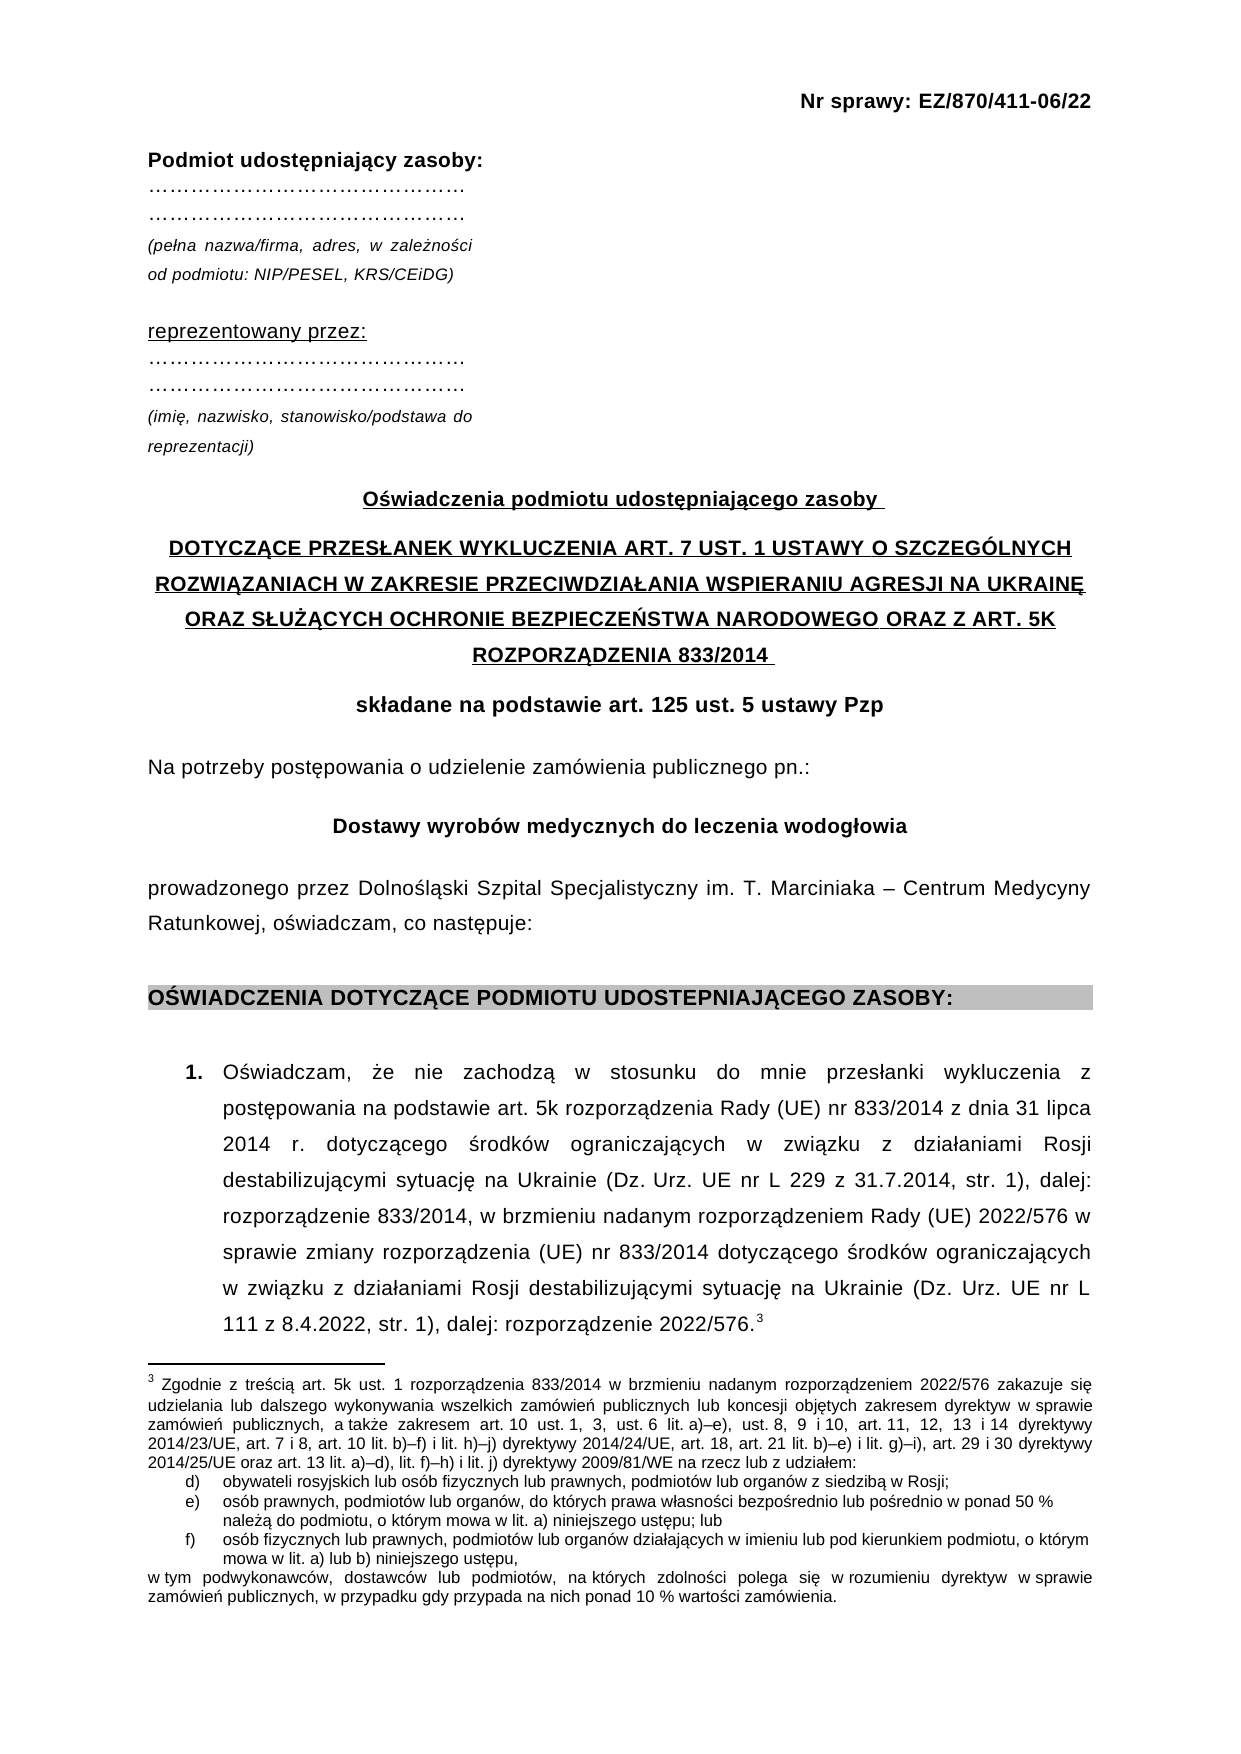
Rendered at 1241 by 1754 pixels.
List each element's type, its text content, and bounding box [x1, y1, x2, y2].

text (pełna nazwa/firma, adres, w zależności od podmiotu: NIP/PESEL, KRS/CEiDG) [148, 228, 472, 286]
text prowadzonego przez Dolnośląski Szpital Specjalistyczny im. T. Marciniaka – Centrum Medycyny Ratunkowej, oświadczam, co następuje: [148, 875, 1093, 935]
text Nr sprawy: EZ/870/411-06/22 [605, 89, 1093, 113]
text OŚWIADCZENIA DOTYCZĄCE PODMIOTU UDOSTEPNIAJĄCEGO ZASOBY: [148, 985, 1093, 1010]
text Dostawy wyrobów medycznych do leczenia wodogłowia [148, 814, 1093, 838]
text ……………………………………………………………………………… [148, 173, 472, 224]
text DOTYCZĄCE PRZESŁANEK WYKLUCZENIA ART. 7 UST. 1 USTAWY o szczególnych rozwiązaniach w zakresie przeciwdziałania wspieraniu agresji na Ukrainę oraz służących ochronie bezpieczeństwa narodowego ORAZ Z ART. 5K ROZPORZĄDZENIA 833/2014 [148, 535, 1093, 667]
text (imię, nazwisko, stanowisko/podstawa do reprezentacji) [148, 399, 472, 458]
text Oświadczenia podmiotu udostępniającego zasoby [148, 487, 1093, 511]
text Na potrzeby postępowania o udzielenie zamówienia publicznego pn.: [148, 754, 1093, 778]
text składane na podstawie art. 125 ust. 5 ustawy Pzp [148, 692, 1093, 717]
text Podmiot udostępniający zasoby: [148, 144, 1093, 173]
text reprezentowany przez: [148, 315, 1093, 344]
text ……………………………………………………………………………… [148, 344, 472, 396]
list Oświadczam, że nie zachodzą w stosunku do mnie przesłanki wykluczenia z postępowania na podstawie art. 5k rozporządzenia Rady (UE) nr 833/2014 z dnia 31 lipca 2014 r. dotyczącego środków ograniczających w związku z działaniami Rosji destabilizującymi sytuację na Ukrainie (Dz. Urz. UE nr L 229 z 31.7.2014, str. 1), dalej: rozporządzenie 833/2014, w brzmieniu nadanym rozporządzeniem Rady (UE) 2022/576 w sprawie zmiany rozporządzenia (UE) nr 833/2014 dotyczącego środków ograniczających w związku z działaniami Rosji destabilizującymi sytuację na Ukrainie (Dz. Urz. UE nr L 111 z 8.4.2022, str. 1), dalej: rozporządzenie 2022/576. [185, 1060, 1093, 1336]
